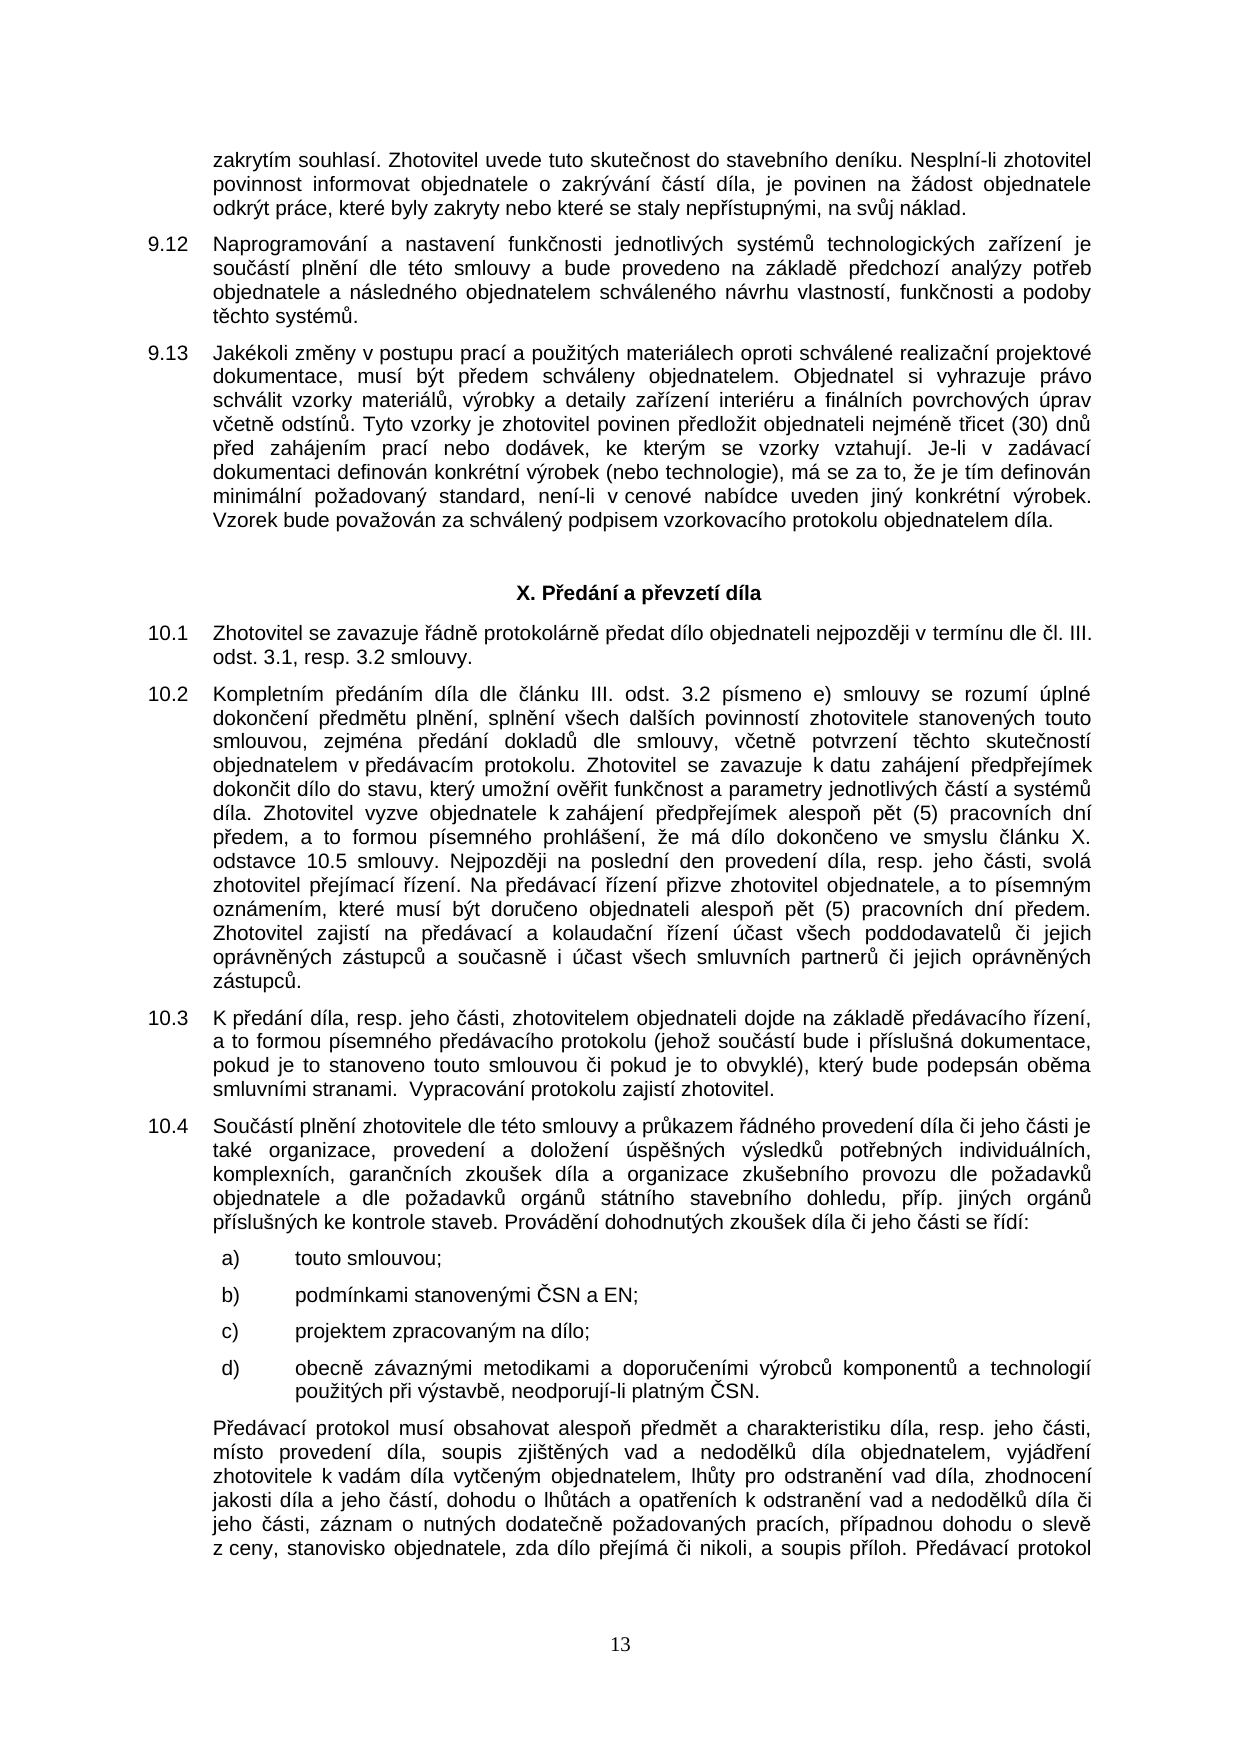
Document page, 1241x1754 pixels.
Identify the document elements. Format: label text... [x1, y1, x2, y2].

list Součástí plnění zhotovitele dle této smlouvy a průkazem řádného provedení díla či jeho části je také organizace, provedení a doložení úspěšných výsledků potřebných individuálních, komplexních, garančních zkoušek díla a organizace zkušebního provozu dle požadavků objednatele a dle požadavků orgánů státního stavebního dohledu, příp. jiných orgánů příslušných ke kontrole staveb. Provádění dohodnutých zkoušek díla či jeho části se řídí: [148, 1114, 1093, 1233]
list projektem zpracovaným na dílo; [221, 1319, 1093, 1343]
list Zhotovitel se zavazuje řádně protokolárně předat dílo objednateli nejpozději v termínu dle čl. III. odst. 3.1, resp. 3.2 smlouvy. [148, 621, 1093, 669]
list touto smlouvou; [221, 1246, 1093, 1270]
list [148, 148, 1093, 219]
list podmínkami stanovenými ČSN a EN; [221, 1282, 1093, 1306]
list Předání a převzetí díla [185, 581, 1093, 605]
list obecně závaznými metodikami a doporučeními výrobců komponentů a technologií použitých při výstavbě, neodporují-li platným ČSN. [221, 1355, 1093, 1403]
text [213, 1416, 1093, 1559]
list Naprogramování a nastavení funkčnosti jednotlivých systémů technologických zařízení je součástí plnění dle této smlouvy a bude provedeno na základě předchozí analýzy potřeb objednatele a následného objednatelem schváleného návrhu vlastností, funkčnosti a podoby těchto systémů. [148, 232, 1093, 328]
list K předání díla, resp. jeho části, zhotovitelem objednateli dojde na základě předávacího řízení, a to formou písemného předávacího protokolu (jehož součástí bude i příslušná dokumentace, pokud je to stanoveno touto smlouvou či pokud je to obvyklé), který bude podepsán oběma smluvními stranami. Vypracování protokolu zajistí zhotovitel. [148, 1005, 1093, 1101]
list Jakékoli změny v postupu prací a použitých materiálech oproti schválené realizační projektové dokumentace, musí být předem schváleny objednatelem. Objednatel si vyhrazuje právo schválit vzorky materiálů, výrobky a detaily zařízení interiéru a finálních povrchových úprav včetně odstínů. Tyto vzorky je zhotovitel povinen předložit objednateli nejméně třicet (30) dnů před zahájením prací nebo dodávek, ke kterým se vzorky vztahují. Je-li v zadávací dokumentaci definován konkrétní výrobek (nebo technologie), má se za to, že je tím definován minimální požadovaný standard, není-li v cenové nabídce uveden jiný konkrétní výrobek. Vzorek bude považován za schválený podpisem vzorkovacího protokolu objednatelem díla. [148, 340, 1093, 532]
list Kompletním předáním díla dle článku III. odst. 3.2 písmeno e) smlouvy se rozumí úplné dokončení předmětu plnění, splnění všech dalších povinností zhotovitele stanovených touto smlouvou, zejména předání dokladů dle smlouvy, včetně potvrzení těchto skutečností objednatelem v předávacím protokolu. Zhotovitel se zavazuje k datu zahájení předpřejímek dokončit dílo do stavu, který umožní ověřit funkčnost a parametry jednotlivých částí a systémů díla. Zhotovitel vyzve objednatele k zahájení předpřejímek alespoň pět (5) pracovních dní předem, a to formou písemného prohlášení, že má dílo dokončeno ve smyslu článku X. odstavce 10.5 smlouvy. Nejpozději na poslední den provedení díla, resp. jeho části, svolá zhotovitel přejímací řízení. Na předávací řízení přizve zhotovitel objednatele, a to písemným oznámením, které musí být doručeno objednateli alespoň pět (5) pracovních dní předem. Zhotovitel zajistí na předávací a kolaudační řízení účast všech poddodavatelů či jejich oprávněných zástupců a současně i účast všech smluvních partnerů či jejich oprávněných zástupců. [148, 681, 1093, 993]
